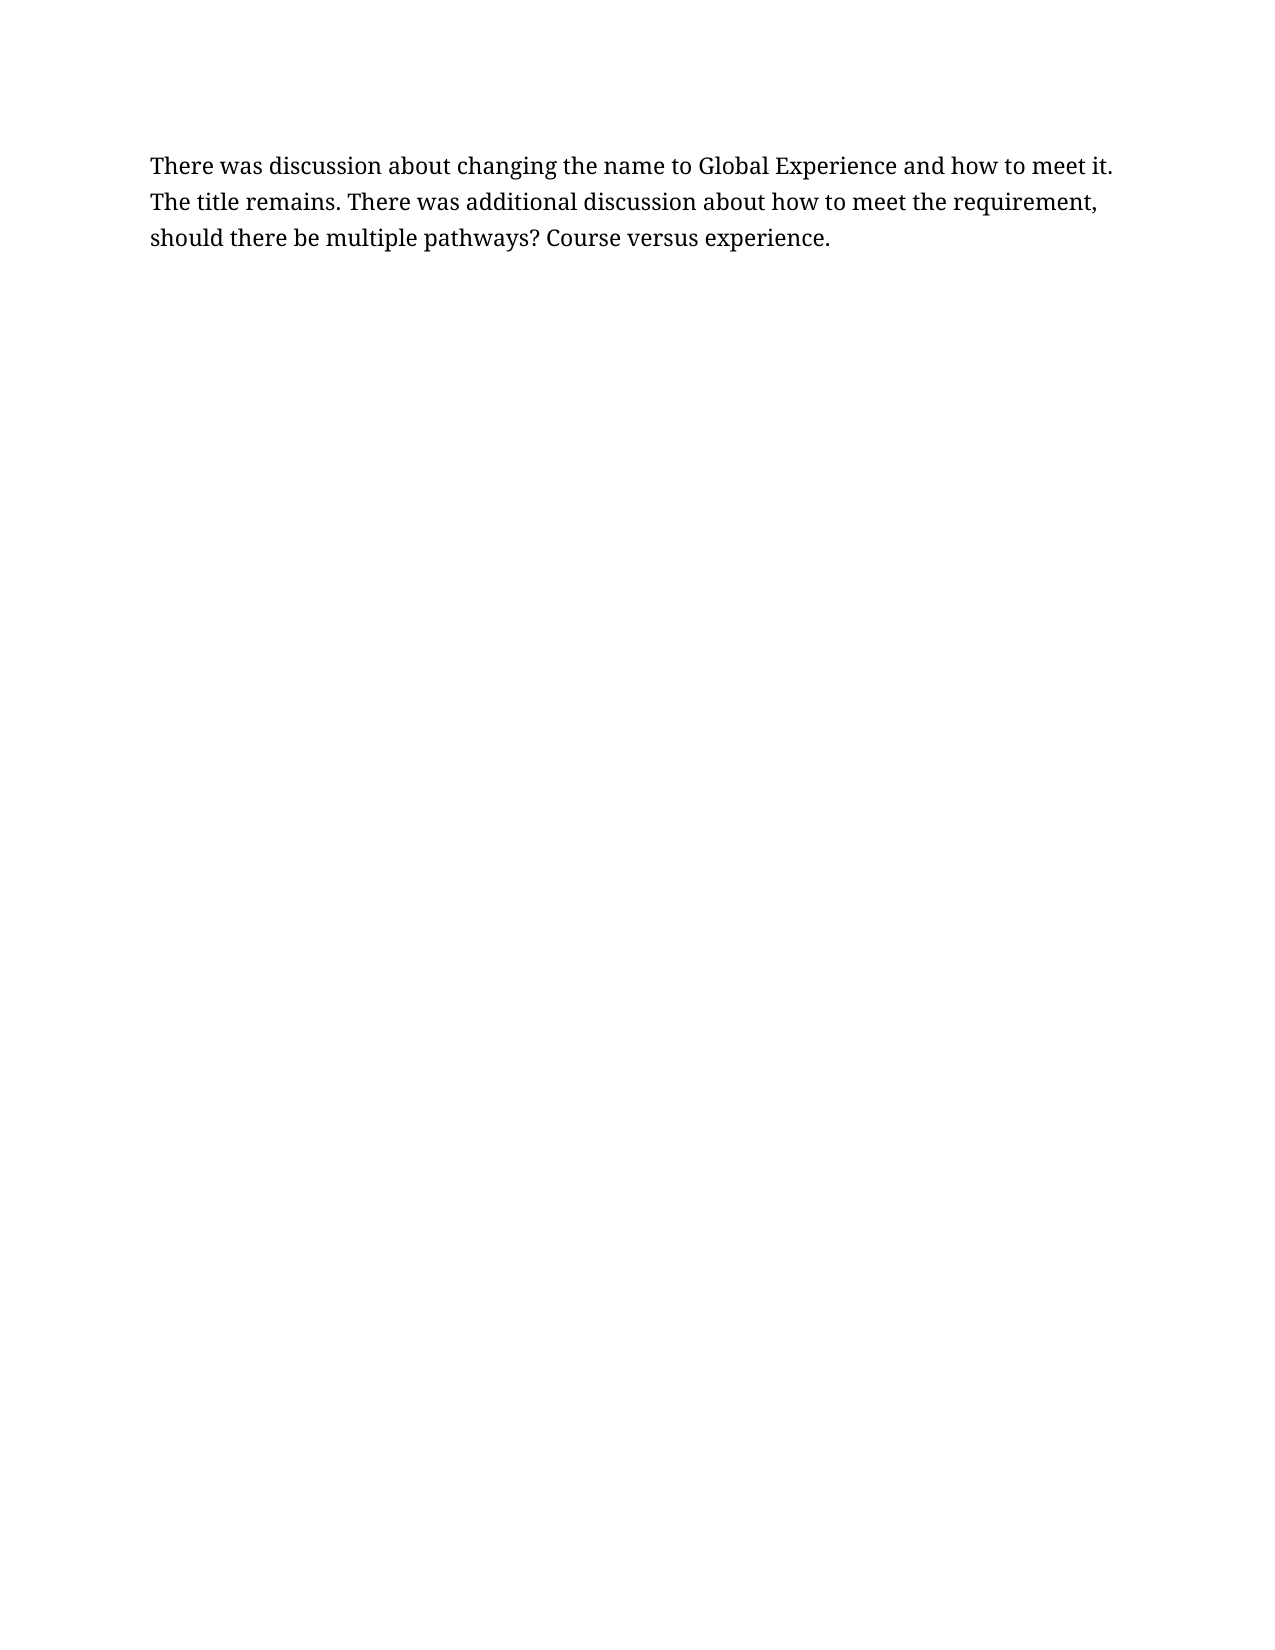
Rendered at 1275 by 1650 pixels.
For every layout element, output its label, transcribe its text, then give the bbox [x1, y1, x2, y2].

text There was discussion about changing the name to Global Experience and how to meet it. The title remains. There was additional discussion about how to meet the requirement, should there be multiple pathways? Course versus experience. [150, 150, 1125, 253]
